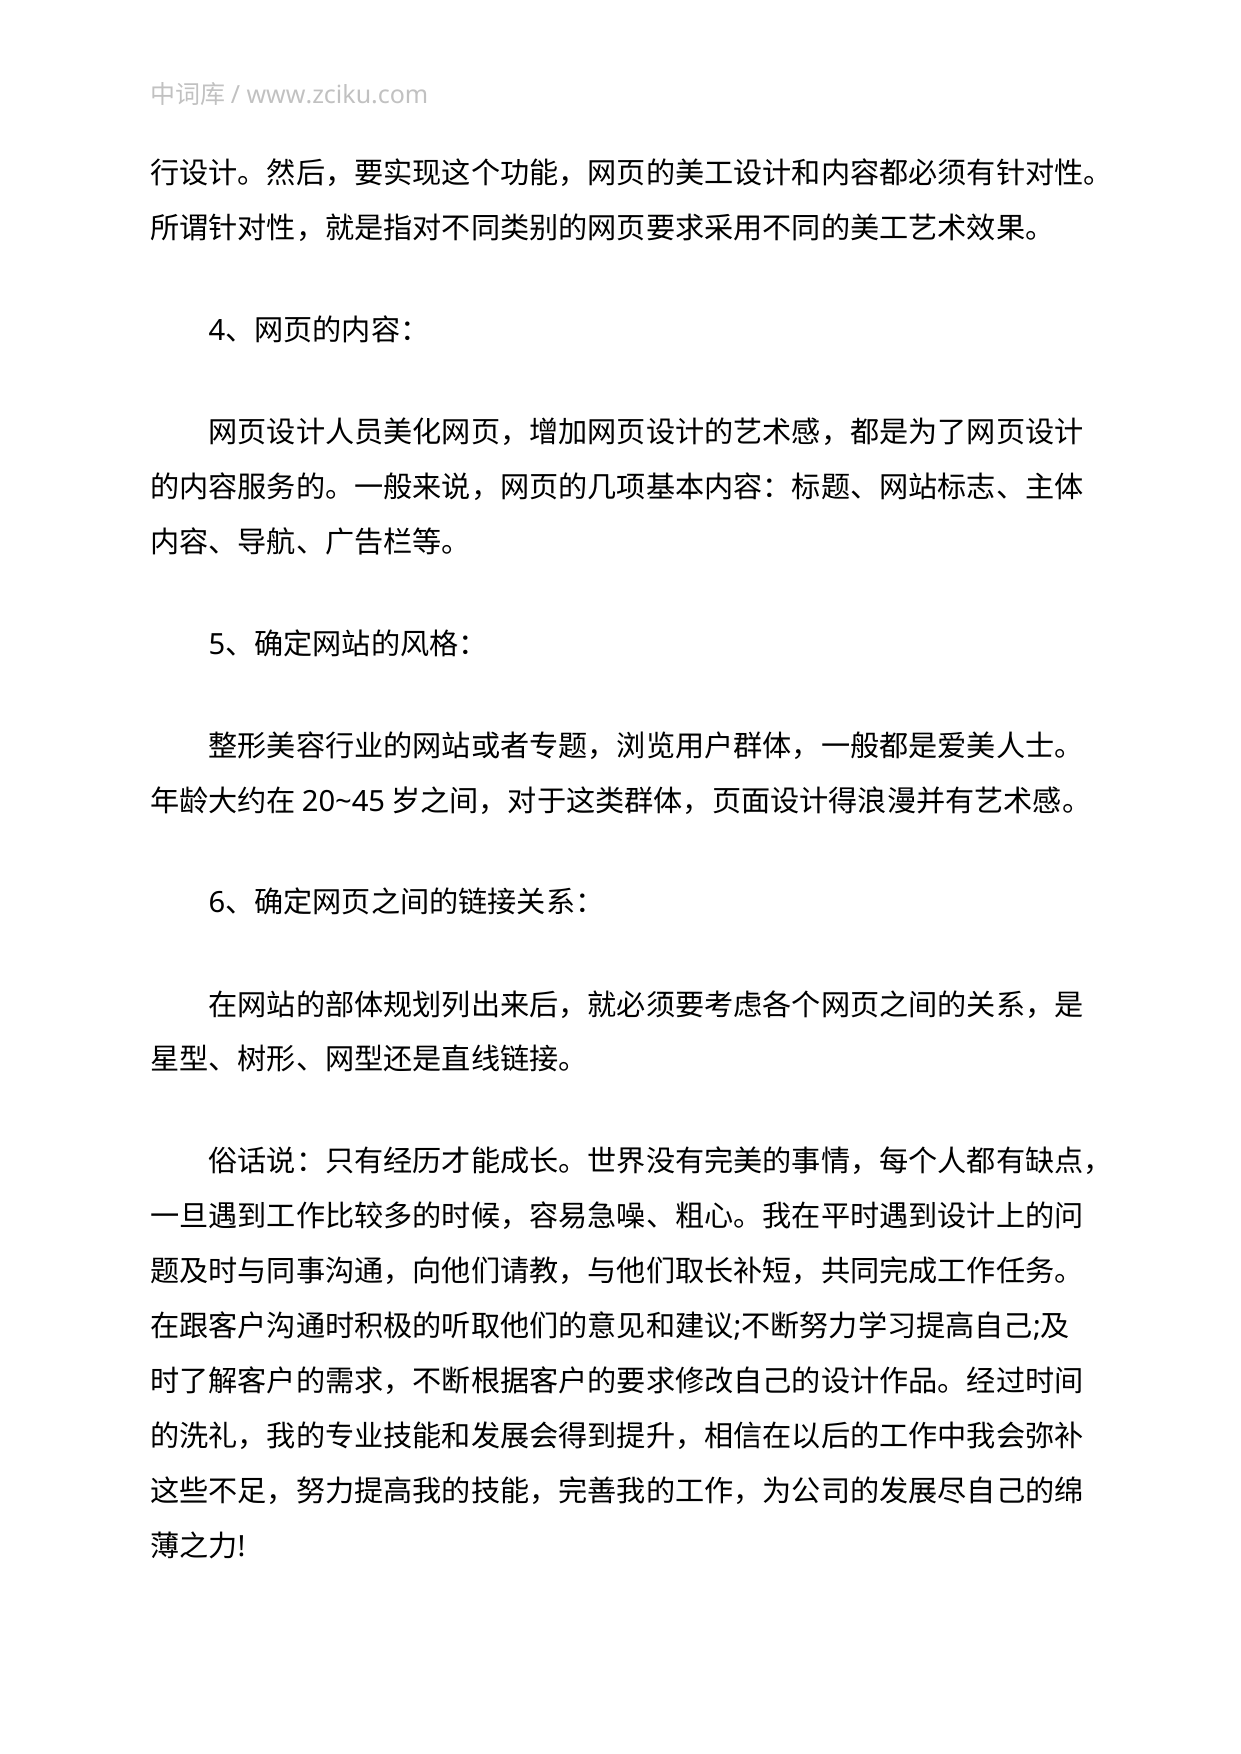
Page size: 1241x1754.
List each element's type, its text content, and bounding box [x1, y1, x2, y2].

text 整形美容行业的网站或者专题，浏览用户群体，一般都是爱美人士。年龄大约在20~45岁之间，对于这类群体，页面设计得浪漫并有艺术感。 [150, 722, 1090, 819]
text 俗话说：只有经历才能成长。世界没有完美的事情，每个人都有缺点，一旦遇到工作比较多的时候，容易急噪、粗心。我在平时遇到设计上的问题及时与同事沟通，向他们请教，与他们取长补短，共同完成工作任务。在跟客户沟通时积极的听取他们的意见和建议;不断努力学习提高自己;及时了解客户的需求，不断根据客户的要求修改自己的设计作品。经过时间的洗礼，我的专业技能和发展会得到提升，相信在以后的工作中我会弥补这些不足，努力提高我的技能，完善我的工作，为公司的发展尽自己的绵薄之力! [150, 1138, 1090, 1564]
text 5、确定网站的风格： [150, 620, 1090, 663]
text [150, 150, 1090, 247]
text 4、网页的内容： [150, 307, 1090, 349]
text 网页设计人员美化网页，增加网页设计的艺术感，都是为了网页设计的内容服务的。一般来说，网页的几项基本内容：标题、网站标志、主体内容、导航、广告栏等。 [150, 409, 1090, 561]
text 在网站的部体规划列出来后，就必须要考虑各个网页之间的关系，是星型、树形、网型还是直线链接。 [150, 981, 1090, 1078]
text 6、确定网页之间的链接关系： [150, 879, 1090, 921]
